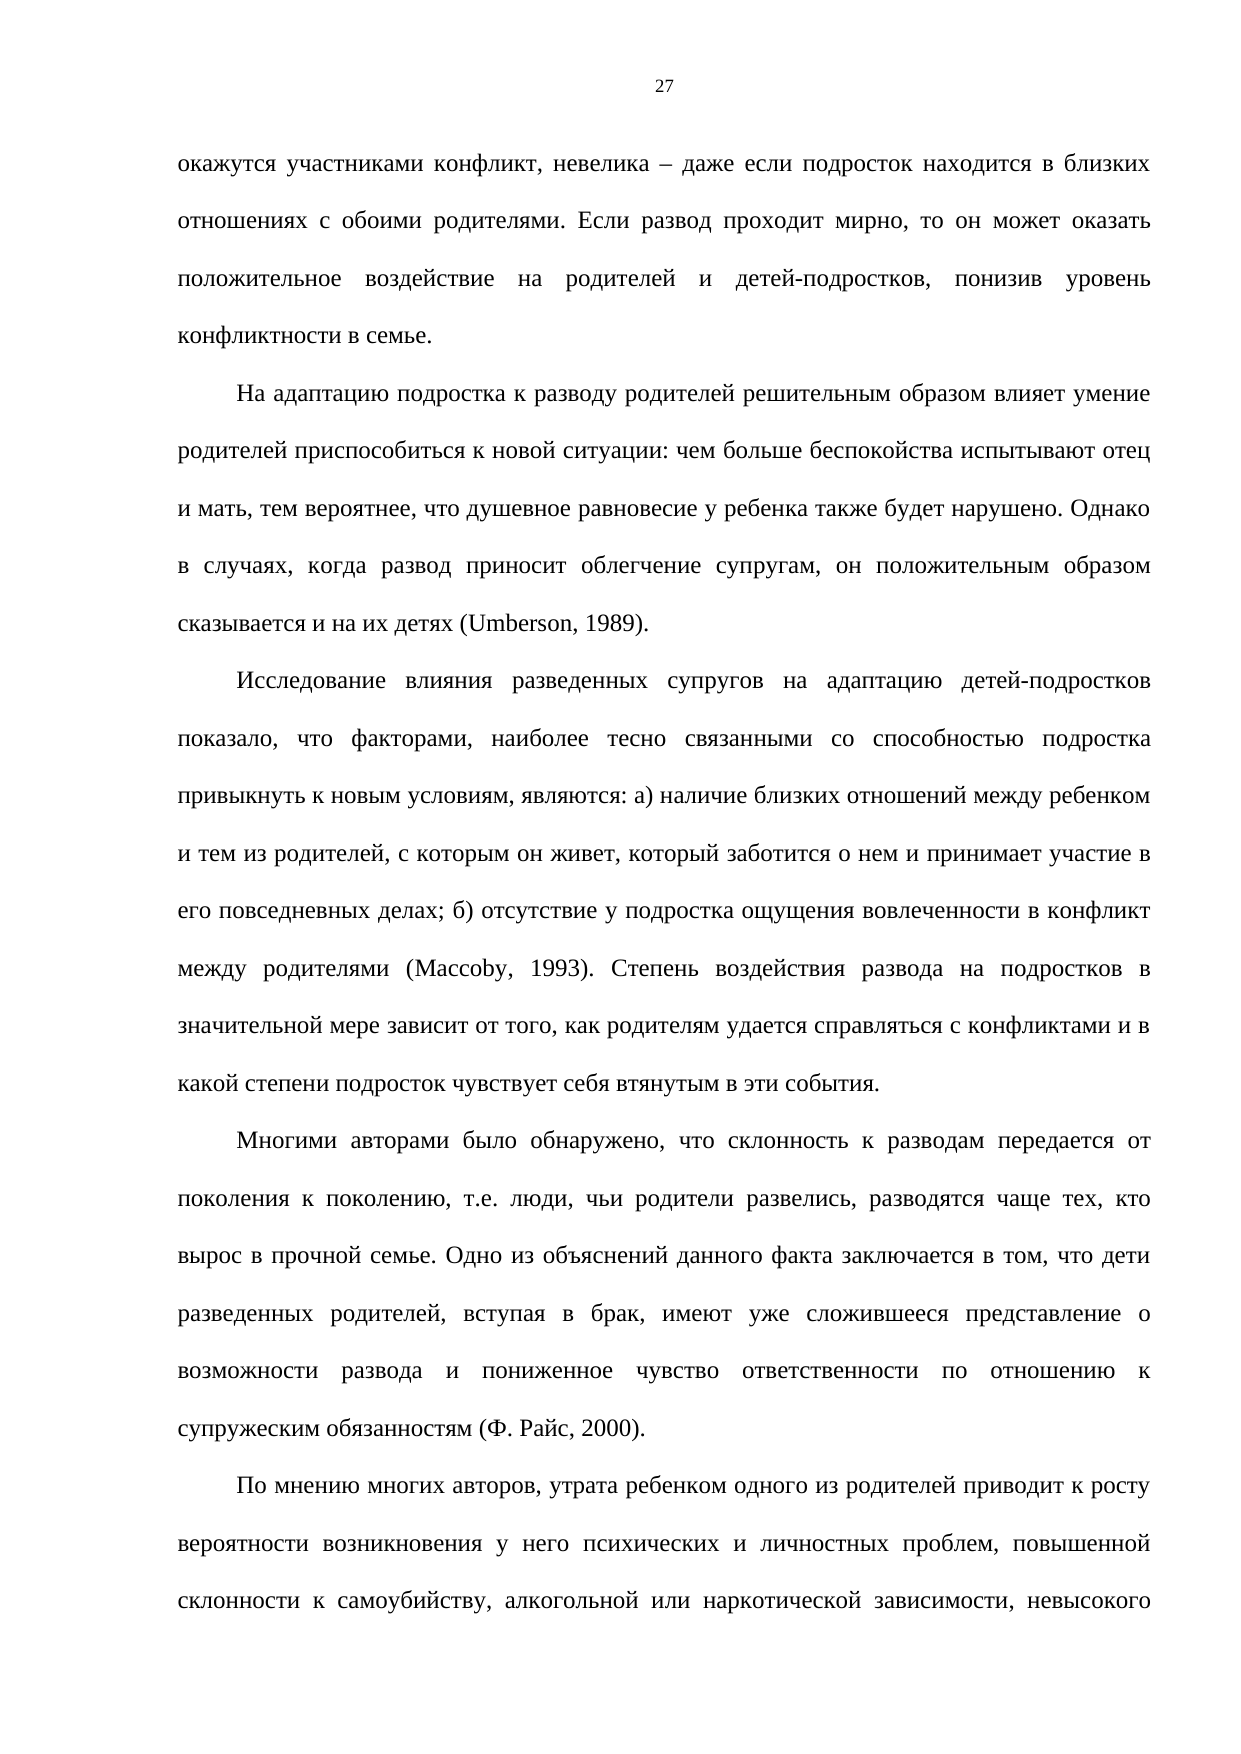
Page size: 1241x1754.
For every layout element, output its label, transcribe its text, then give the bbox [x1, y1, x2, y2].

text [177, 148, 1152, 349]
text На адаптацию подростка к разводу родителей решительным образом влияет умение родителей приспособиться к новой ситуации: чем больше беспокойства испытывают отец и мать, тем вероятнее, что душевное равновесие у ребенка также будет нарушено. Однако в случаях, когда развод приносит облегчение супругам, он положительным образом сказывается и на их детях (Umberson, 1989). [177, 378, 1152, 636]
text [177, 1470, 1152, 1614]
text Многими авторами было обнаружено, что склонность к разводам передается от поколения к поколению, т.е. люди, чьи родители развелись, разводятся чаще тех, кто вырос в прочной семье. Одно из объяснений данного факта заключается в том, что дети разведенных родителей, вступая в брак, имеют уже сложившееся представление о возможности развода и пониженное чувство ответственности по отношению к супружеским обязанностям (Ф. Райс, 2000). [177, 1125, 1152, 1441]
text Исследование влияния разведенных супругов на адаптацию детей-подростков показало, что факторами, наиболее тесно связанными со способностью подростка привыкнуть к новым условиям, являются: а) наличие близких отношений между ребенком и тем из родителей, с которым он живет, который заботится о нем и принимает участие в его повседневных делах; б) отсутствие у подростка ощущения вовлеченности в конфликт между родителями (Maccoby, 1993). Степень воздействия развода на подростков в значительной мере зависит от того, как родителям удается справляться с конфликтами и в какой степени подросток чувствует себя втянутым в эти события. [177, 665, 1152, 1096]
